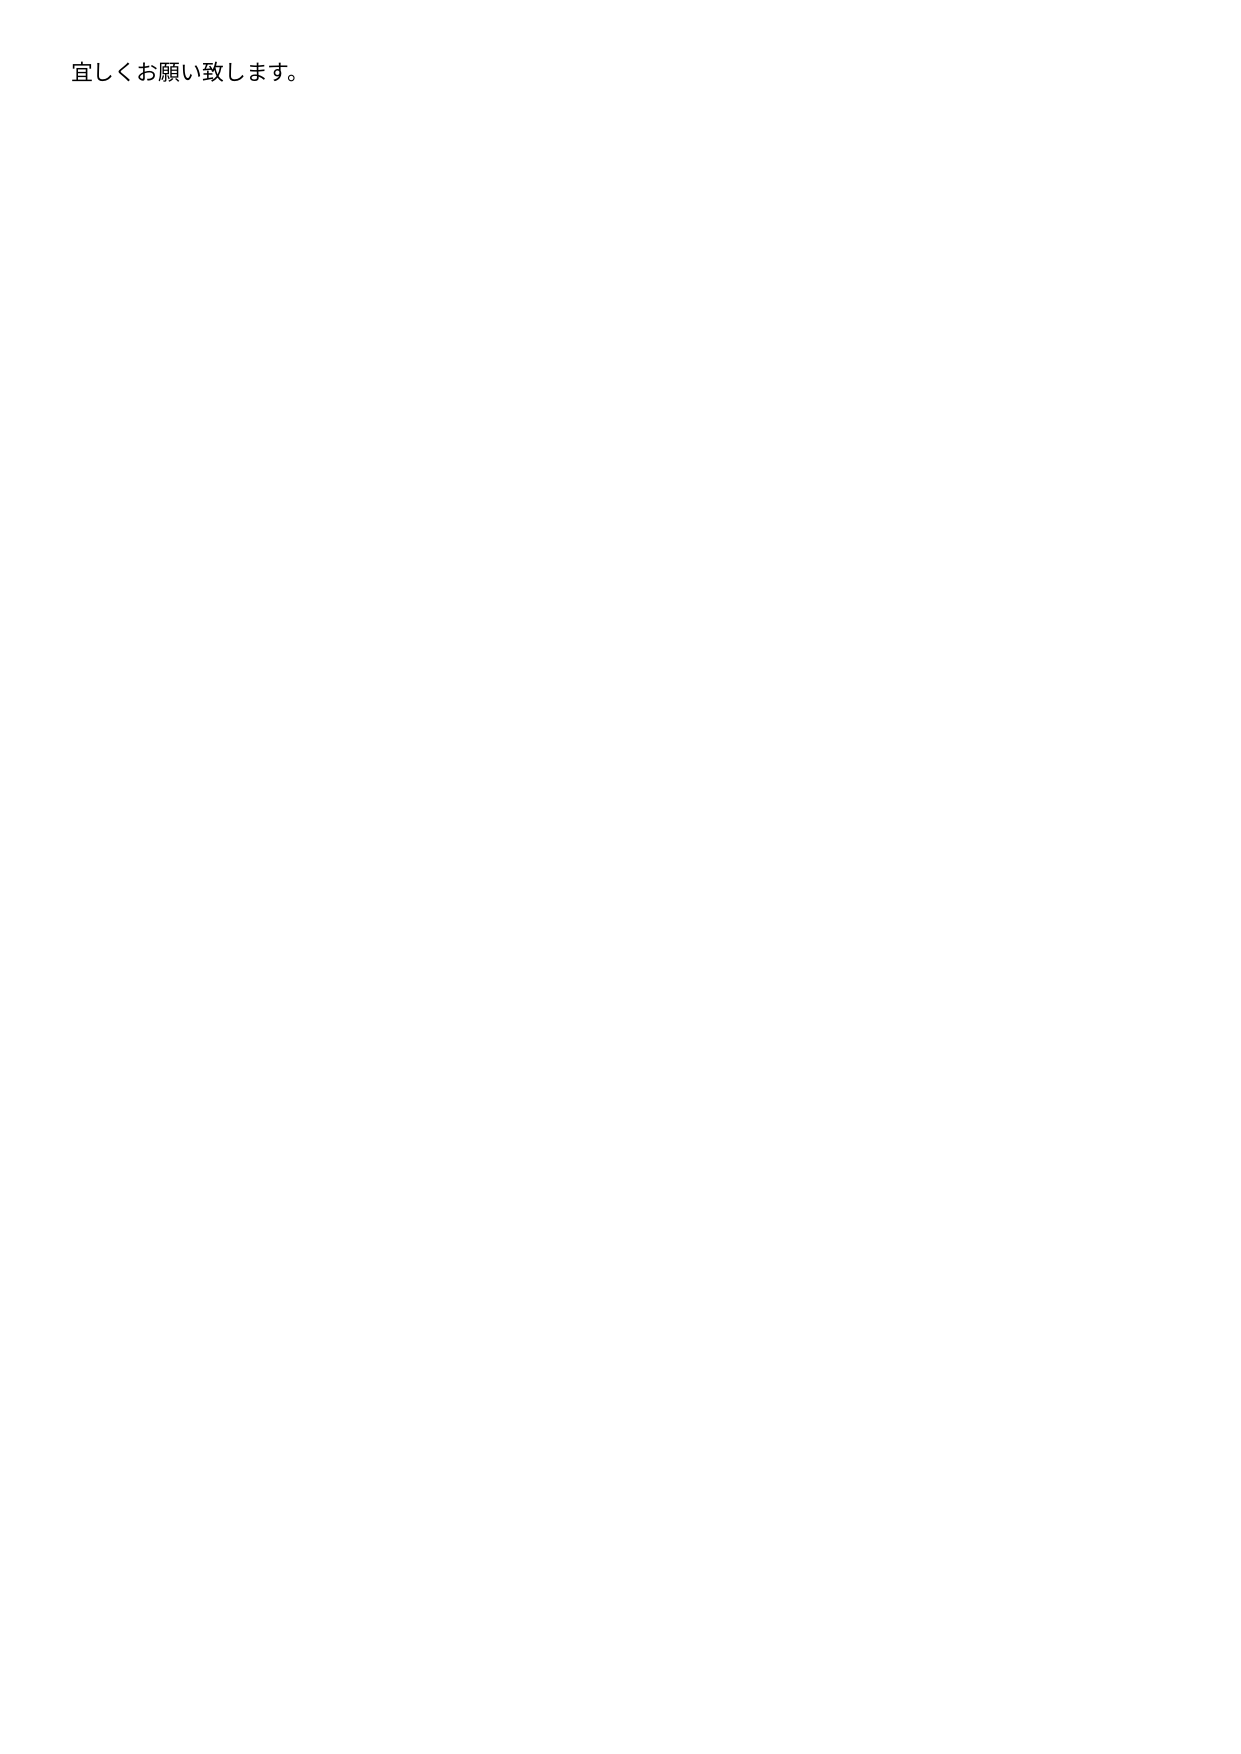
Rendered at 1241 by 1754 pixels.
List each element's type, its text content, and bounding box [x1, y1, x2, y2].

text 宜しくお願い致します。 [71, 52, 1169, 89]
